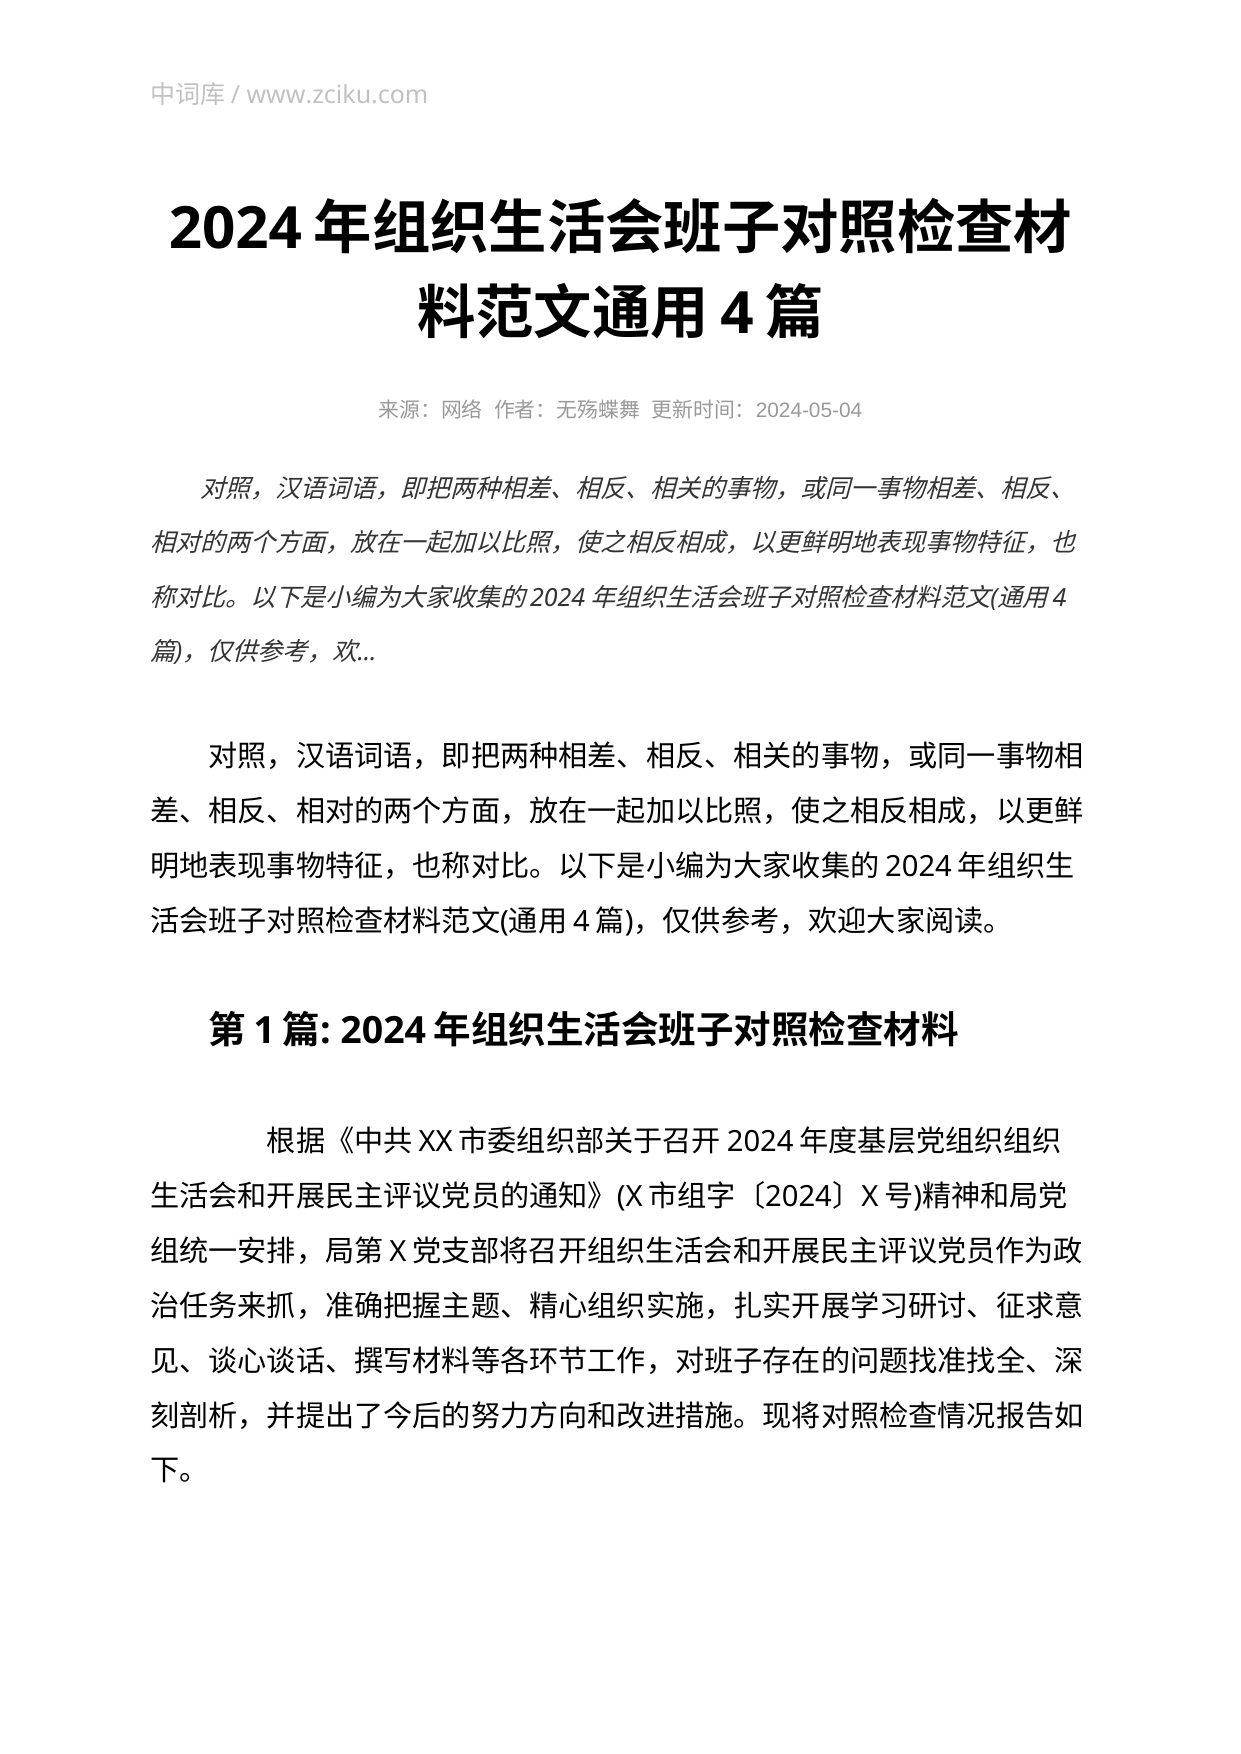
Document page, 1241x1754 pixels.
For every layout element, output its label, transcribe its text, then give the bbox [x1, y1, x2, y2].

text 对照，汉语词语，即把两种相差、相反、相关的事物，或同一事物相差、相反、相对的两个方面，放在一起加以比照，使之相反相成，以更鲜明地表现事物特征，也称对比。以下是小编为大家收集的2024年组织生活会班子对照检查材料范文(通用4篇)，仅供参考，欢迎大家阅读。 [150, 733, 1090, 940]
text 根据《中共XX市委组织部关于召开2024年度基层党组织组织生活会和开展民主评议党员的通知》(X市组字〔2024〕X号)精神和局党组统一安排，局第X党支部将召开组织生活会和开展民主评议党员作为政治任务来抓，准确把握主题、精心组织实施，扎实开展学习研讨、征求意见、谈心谈话、撰写材料等各环节工作，对班子存在的问题找准找全、深刻剖析，并提出了今后的努力方向和改进措施。现将对照检查情况报告如下。 [150, 1117, 1090, 1489]
text 第1篇: 2024年组织生活会班子对照检查材料 [150, 1000, 1090, 1054]
subtitle 2024年组织生活会班子对照检查材料范文通用4篇 [150, 181, 1090, 351]
text 来源：网络 作者：无殇蝶舞 更新时间：2024-05-04 [150, 398, 1090, 422]
text 对照，汉语词语，即把两种相差、相反、相关的事物，或同一事物相差、相反、相对的两个方面，放在一起加以比照，使之相反相成，以更鲜明地表现事物特征，也称对比。以下是小编为大家收集的2024年组织生活会班子对照检查材料范文(通用4篇)，仅供参考，欢... [150, 468, 1090, 668]
